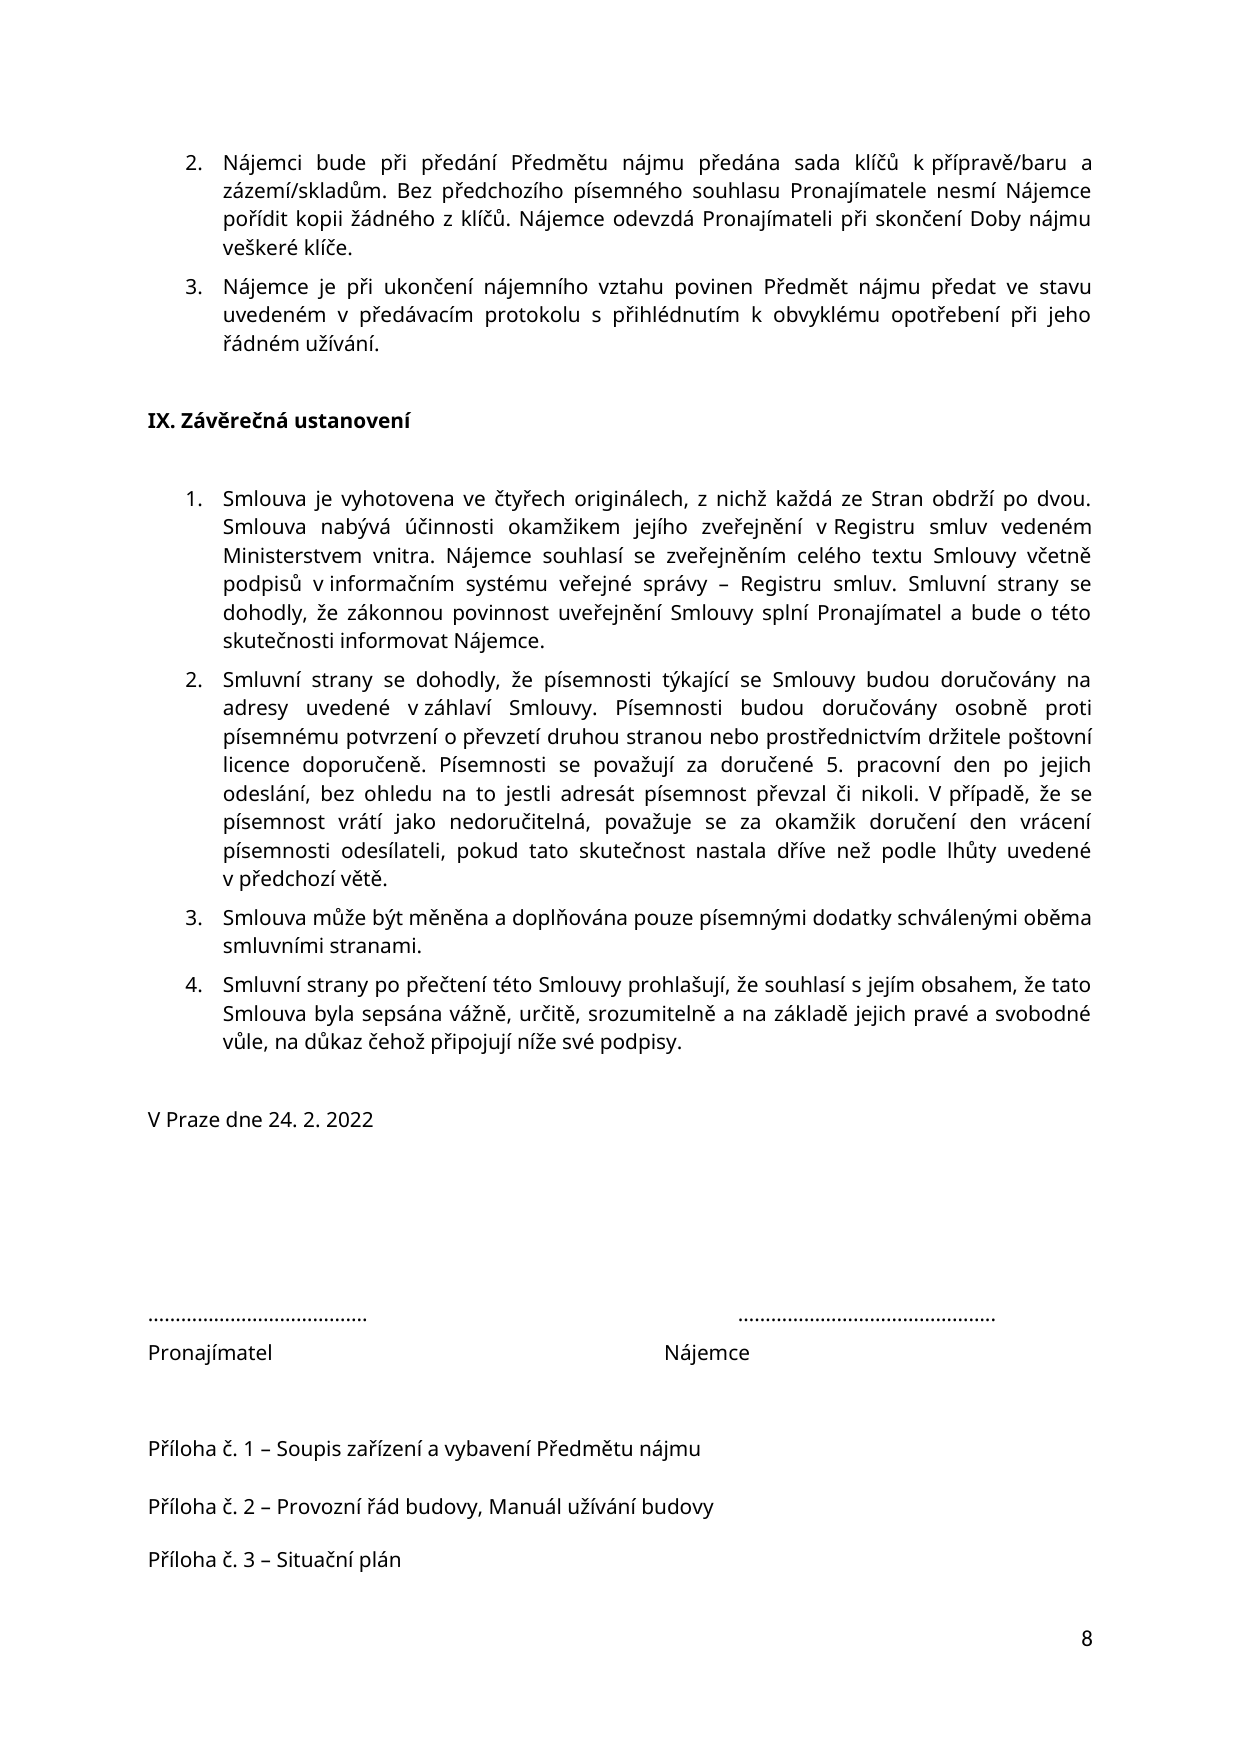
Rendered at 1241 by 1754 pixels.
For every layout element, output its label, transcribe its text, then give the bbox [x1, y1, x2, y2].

list Smluvní strany po přečtení této Smlouvy prohlašují, že souhlasí s jejím obsahem, že tato Smlouva byla sepsána vážně, určitě, srozumitelně a na základě jejich pravé a svobodné vůle, na důkaz čehož připojují níže své podpisy. [185, 970, 1093, 1056]
text V Praze dne 24. 2. 2022 [148, 1105, 1093, 1133]
text Příloha č. 3 – Situační plán [148, 1546, 1093, 1574]
text IX. Závěrečná ustanovení [148, 406, 1093, 435]
list Smlouva může být měněna a doplňována pouze písemnými dodatky schválenými oběma smluvními stranami. [185, 903, 1093, 960]
list Nájemci bude při předání Předmětu nájmu předána sada klíčů k přípravě/baru a zázemí/skladům. Bez předchozího písemného souhlasu Pronajímatele nesmí Nájemce pořídit kopii žádného z klíčů. Nájemce odevzdá Pronajímateli při skončení Doby nájmu veškeré klíče. [185, 148, 1093, 261]
list Smluvní strany se dohodly, že písemnosti týkající se Smlouvy budou doručovány na adresy uvedené v záhlaví Smlouvy. Písemnosti budou doručovány osobně proti písemnému potvrzení o převzetí druhou stranou nebo prostřednictvím držitele poštovní licence doporučeně. Písemnosti se považují za doručené 5. pracovní den po jejich odeslání, bez ohledu na to jestli adresát písemnost převzal či nikoli. V případě, že se písemnost vrátí jako nedoručitelná, považuje se za okamžik doručení den vrácení písemnosti odesílateli, pokud tato skutečnost nastala dříve než podle lhůty uvedené v předchozí větě. [185, 665, 1093, 893]
text Příloha č. 1 – Soupis zařízení a vybavení Předmětu nájmu [148, 1434, 1093, 1463]
text Příloha č. 2 – Provozní řád budovy, Manuál užívání budovy [148, 1492, 1093, 1521]
list Smlouva je vyhotovena ve čtyřech originálech, z nichž každá ze Stran obdrží po dvou. Smlouva nabývá účinnosti okamžikem jejího zveřejnění v Registru smluv vedeném Ministerstvem vnitra. Nájemce souhlasí se zveřejněním celého textu Smlouvy včetně podpisů v informačním systému veřejné správy – Registru smluv. Smluvní strany se dohodly, že zákonnou povinnost uveřejnění Smlouvy splní Pronajímatel a bude o této skutečnosti informovat Nájemce. [185, 484, 1093, 655]
list Nájemce je při ukončení nájemního vztahu povinen Předmět nájmu předat ve stavu uvedeném v předávacím protokolu s přihlédnutím k obvyklému opotřebení při jeho řádném užívání. [185, 272, 1093, 357]
text Pronajímatel Nájemce [148, 1338, 1093, 1366]
text ……………………………….... ……………………………………….. [148, 1299, 1093, 1328]
